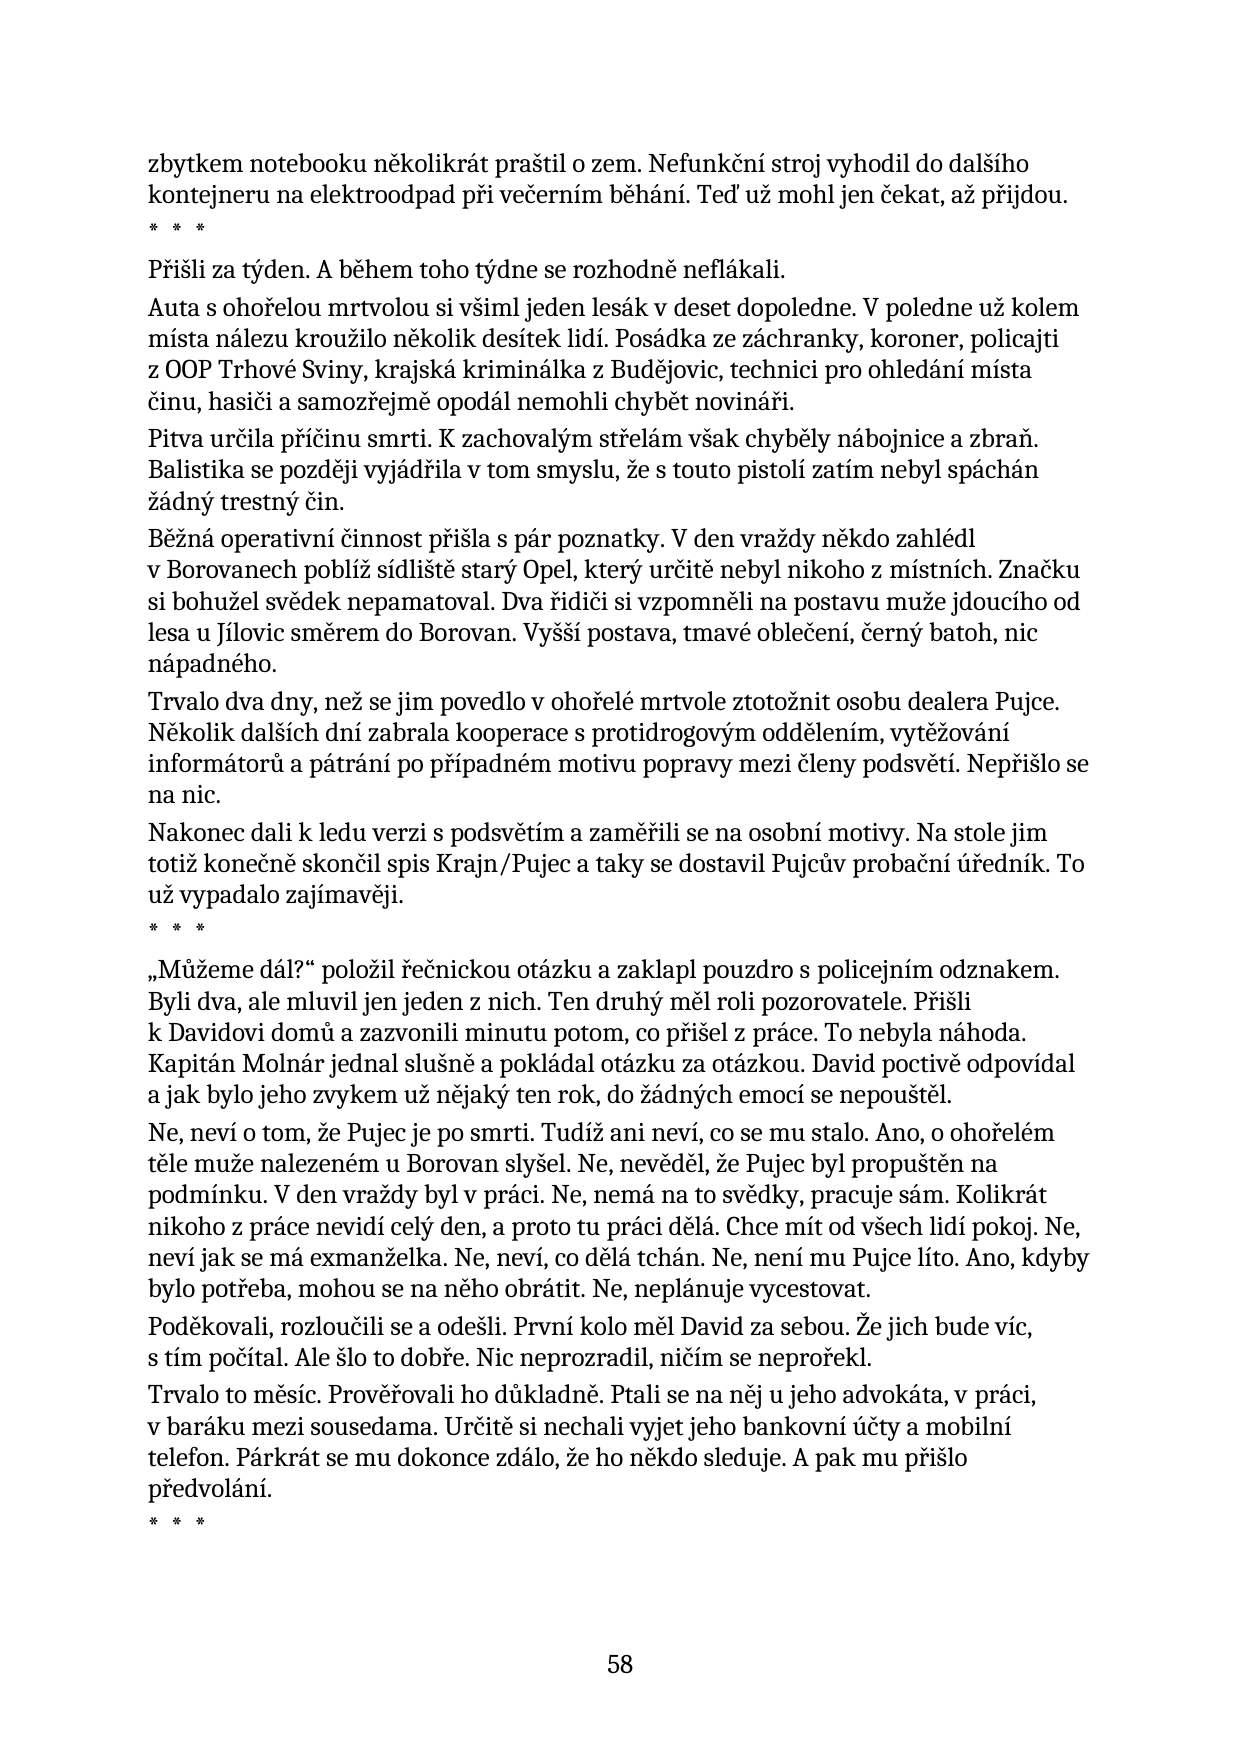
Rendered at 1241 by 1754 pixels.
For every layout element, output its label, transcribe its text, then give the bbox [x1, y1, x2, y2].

text „Můžeme dál?“ položil řečnickou otázku a zaklapl pouzdro s policejním odznakem. Byli dva, ale mluvil jen jeden z nich. Ten druhý měl roli pozorovatele. Přišli k Davidovi domů a zazvonili minutu potom, co přišel z práce. To nebyla náhoda. Kapitán Molnár jednal slušně a pokládal otázku za otázkou. David poctivě odpovídal a jak bylo jeho zvykem už nějaký ten rok, do žádných emocí se nepouštěl. [148, 954, 1093, 1110]
text Trvalo dva dny, než se jim povedlo v ohořelé mrtvole ztotožnit osobu dealera Pujce. Několik dalších dní zabrala kooperace s protidrogovým oddělením, vytěžování informátorů a pátrání po případném motivu popravy mezi členy podsvětí. Nepřišlo se na nic. [148, 685, 1093, 810]
text Ne, neví o tom, že Pujec je po smrti. Tudíž ani neví, co se mu stalo. Ano, o ohořelém těle muže nalezeném u Borovan slyšel. Ne, nevěděl, že Pujec byl propuštěn na podmínku. V den vraždy byl v práci. Ne, nemá na to svědky, pracuje sám. Kolikrát nikoho z práce nevidí celý den, a proto tu práci dělá. Chce mít od všech lidí pokoj. Ne, neví jak se má exmanželka. Ne, neví, co dělá tchán. Ne, není mu Pujce líto. Ano, kdyby bylo potřeba, mohou se na něho obrátit. Ne, neplánuje vycestovat. [148, 1116, 1093, 1304]
text Pitva určila příčinu smrti. K zachovalým střelám však chyběly nábojnice a zbraň. Balistika se později vyjádřila v tom smyslu, že s touto pistolí zatím nebyl spáchán žádný trestný čin. [148, 423, 1093, 516]
text Nakonec dali k ledu verzi s podsvětím a zaměřili se na osobní motivy. Na stole jim totiž konečně skončil spis Krajn/Pujec a taky se dostavil Pujcův probační úředník. To už vypadalo zajímavěji. [148, 816, 1093, 910]
text Poděkovali, rozloučili se a odešli. První kolo měl David za sebou. Že jich bude víc, s tím počítal. Ale šlo to dobře. Nic neprozradil, ničím se neprořekl. [148, 1310, 1093, 1373]
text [148, 148, 1093, 210]
text * * * [148, 1510, 1093, 1541]
text Běžná operativní činnost přišla s pár poznatky. V den vraždy někdo zahlédl v Borovanech poblíž sídliště starý Opel, který určitě nebyl nikoho z místních. Značku si bohužel svědek nepamatoval. Dva řidiči si vzpomněli na postavu muže jdoucího od lesa u Jílovic směrem do Borovan. Vyšší postava, tmavé oblečení, černý batoh, nic nápadného. [148, 523, 1093, 679]
text * * * [148, 216, 1093, 248]
text Trvalo to měsíc. Prověřovali ho důkladně. Ptali se na něj u jeho advokáta, v práci, v baráku mezi sousedama. Určitě si nechali vyjet jeho bankovní účty a mobilní telefon. Párkrát se mu dokonce zdálo, že ho někdo sleduje. A pak mu přišlo předvolání. [148, 1379, 1093, 1504]
text * * * [148, 916, 1093, 948]
text Auta s ohořelou mrtvolou si všiml jeden lesák v deset dopoledne. V poledne už kolem místa nálezu kroužilo několik desítek lidí. Posádka ze záchranky, koroner, policajti z OOP Trhové Sviny, krajská kriminálka z Budějovic, technici pro ohledání místa činu, hasiči a samozřejmě opodál nemohli chybět novináři. [148, 291, 1093, 416]
text Přišli za týden. A během toho týdne se rozhodně neflákali. [148, 254, 1093, 285]
